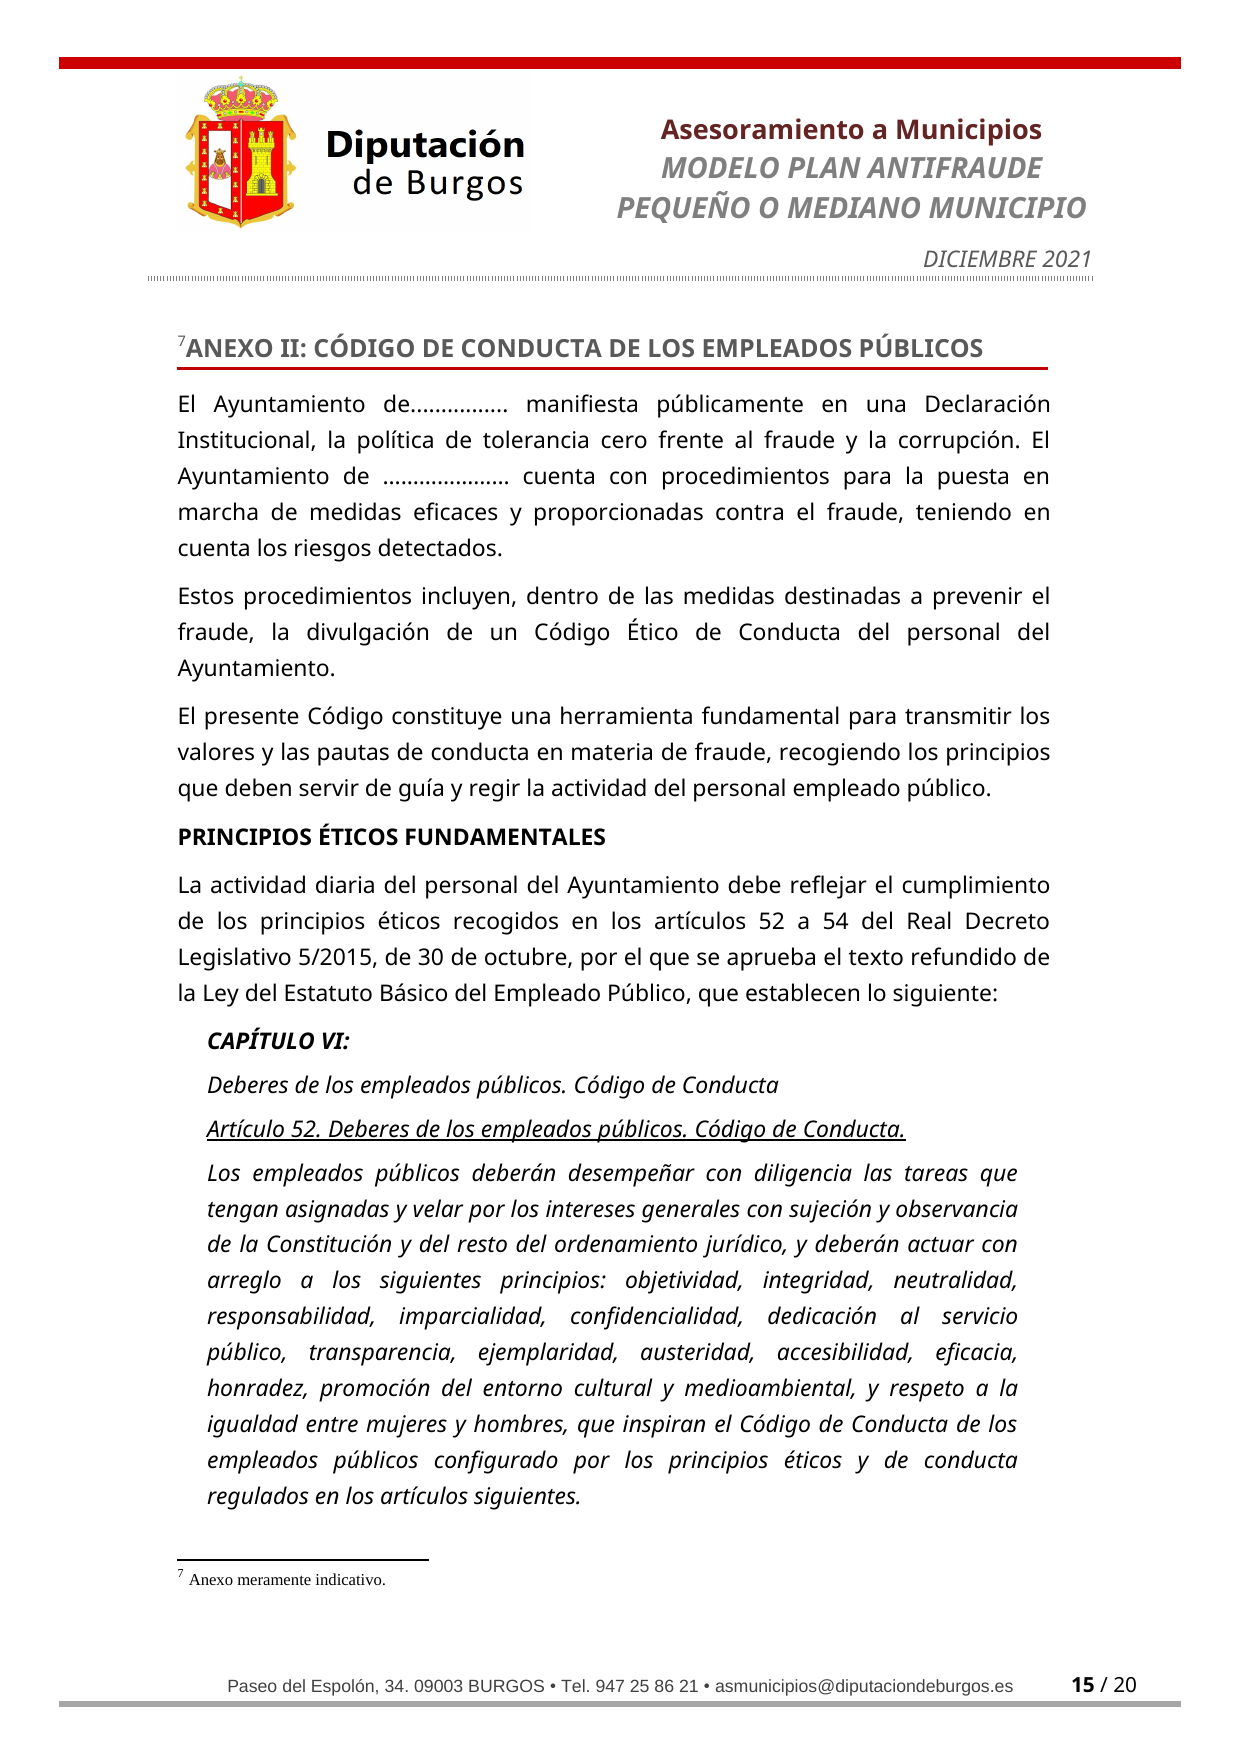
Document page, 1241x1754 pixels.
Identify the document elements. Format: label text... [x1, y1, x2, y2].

text El presente Código constituye una herramienta fundamental para transmitir los valores y las pautas de conducta en materia de fraude, recogiendo los principios que deben servir de guía y regir la actividad del personal empleado público. [177, 700, 1051, 803]
text CAPÍTULO VI: [207, 1025, 1051, 1057]
text ANEXO II: CÓDIGO DE CONDUCTA DE LOS EMPLEADOS PÚBLICOS [177, 331, 1048, 367]
picture [177, 71, 532, 231]
text Artículo 52. Deberes de los empleados públicos. Código de Conducta. [207, 1113, 1051, 1144]
text El Ayuntamiento de................ manifiesta públicamente en una Declaración Institucional, la política de tolerancia cero frente al fraude y la corrupción. El Ayuntamiento de ………………… cuenta con procedimientos para la puesta en marcha de medidas eficaces y proporcionadas contra el fraude, teniendo en cuenta los riesgos detectados. [177, 388, 1051, 563]
text Los empleados públicos deberán desempeñar con diligencia las tareas que tengan asignadas y velar por los intereses generales con sujeción y observancia de la Constitución y del resto del ordenamiento jurídico, y deberán actuar con arreglo a los siguientes principios: objetividad, integridad, neutralidad, responsabilidad, imparcialidad, confidencialidad, dedicación al servicio público, transparencia, ejemplaridad, austeridad, accesibilidad, eficacia, honradez, promoción del entorno cultural y medioambiental, y respeto a la igualdad entre mujeres y hombres, que inspiran el Código de Conducta de los empleados públicos configurado por los principios éticos y de conducta regulados en los artículos siguientes. [207, 1157, 1019, 1511]
text La actividad diaria del personal del Ayuntamiento debe reflejar el cumplimiento de los principios éticos recogidos en los artículos 52 a 54 del Real Decreto Legislativo 5/2015, de 30 de octubre, por el que se aprueba el texto refundido de la Ley del Estatuto Básico del Empleado Público, que establecen lo siguiente: [177, 869, 1051, 1008]
text PRINCIPIOS ÉTICOS FUNDAMENTALES [177, 821, 1051, 852]
text Deberes de los empleados públicos. Código de Conducta [207, 1069, 1051, 1100]
text Estos procedimientos incluyen, dentro de las medidas destinadas a prevenir el fraude, la divulgación de un Código Ético de Conducta del personal del Ayuntamiento. [177, 580, 1051, 683]
